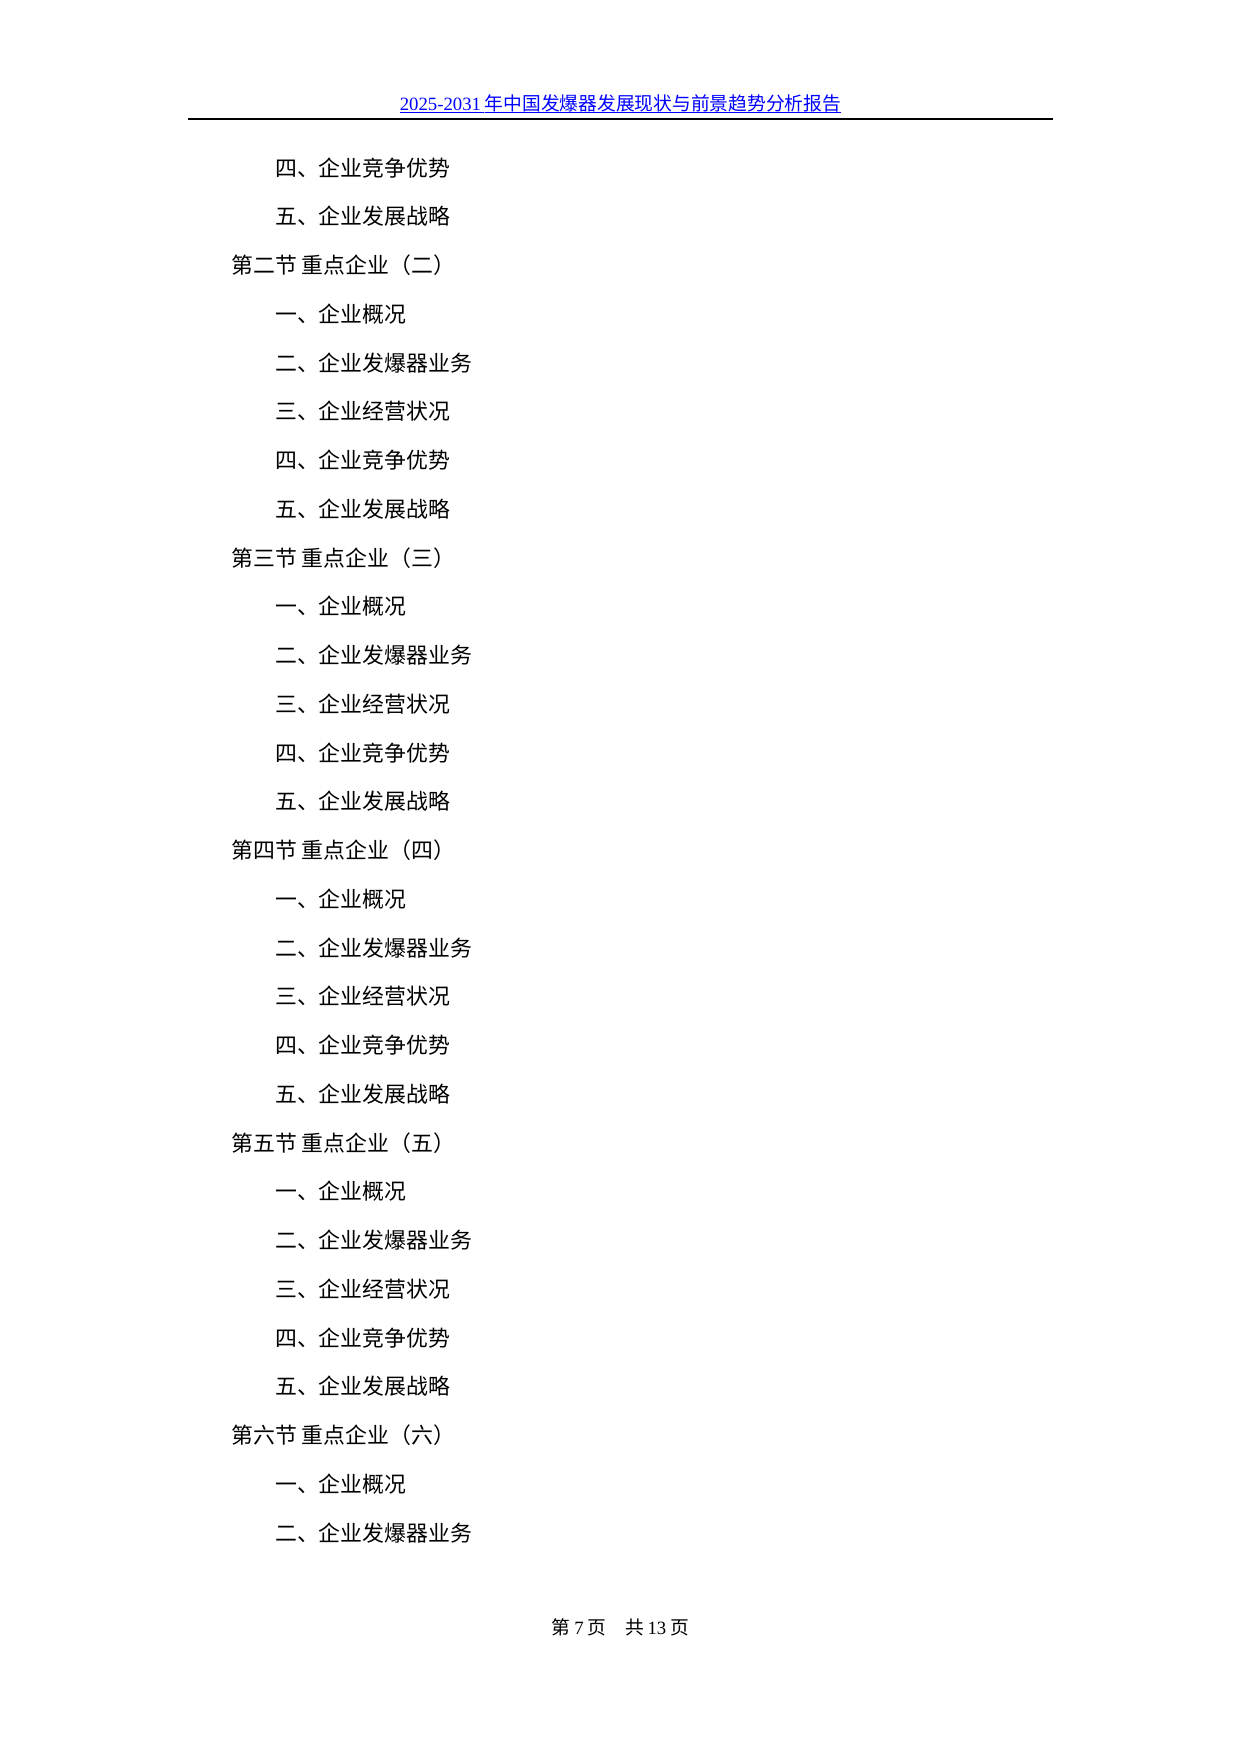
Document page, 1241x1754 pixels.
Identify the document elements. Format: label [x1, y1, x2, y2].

text [187, 150, 1053, 1548]
